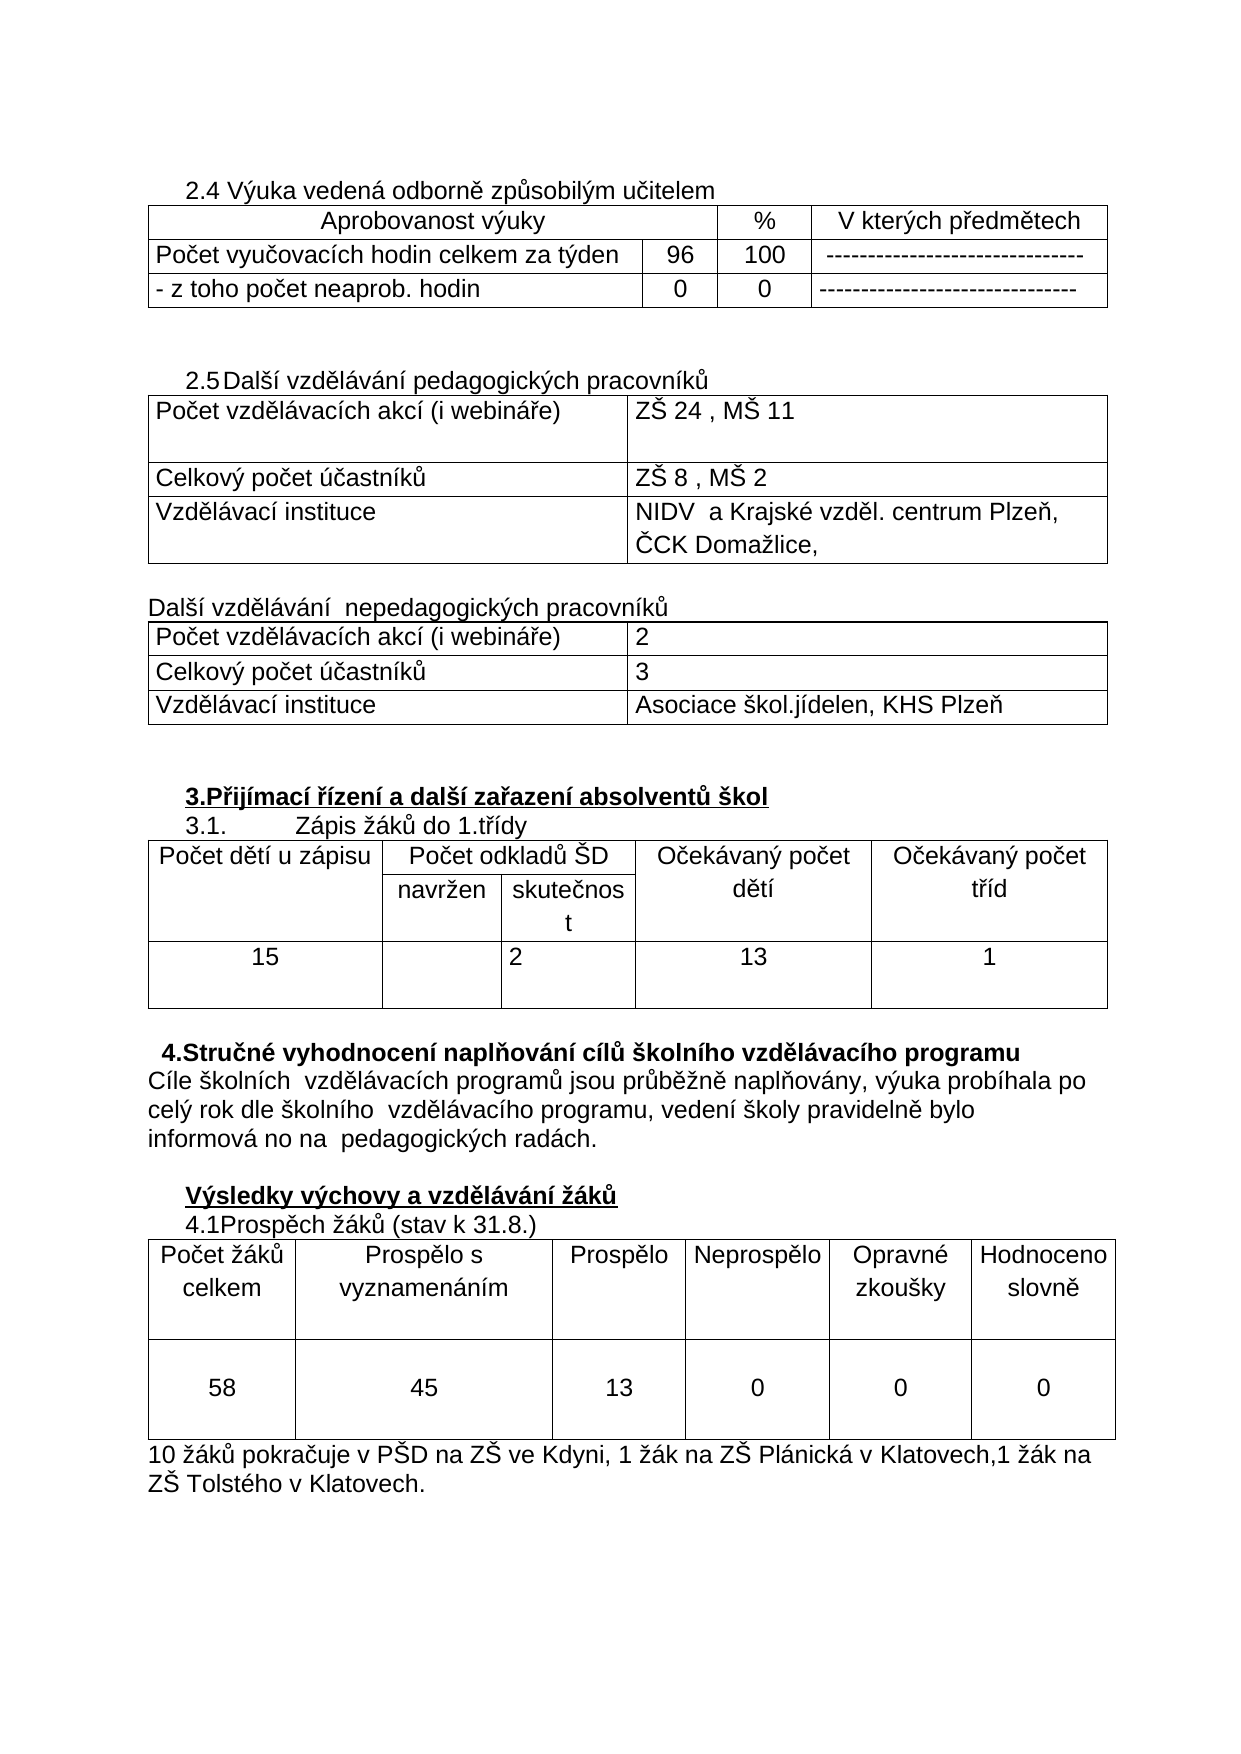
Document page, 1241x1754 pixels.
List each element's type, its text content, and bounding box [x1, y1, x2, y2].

table_cell 13 [636, 942, 871, 1008]
table_cell 0 [686, 1340, 829, 1439]
table_header Hodnoceno slovně [972, 1240, 1115, 1339]
table_cell ------------------------------- [812, 240, 1107, 273]
table_header Počet odkladů ŠD [383, 841, 635, 874]
table_header Prospělo [553, 1240, 685, 1339]
table_header V kterých předmětech [812, 206, 1107, 239]
table_cell Celkový počet účastníků [149, 463, 627, 496]
table_header Počet žáků celkem [149, 1240, 295, 1339]
text Další vzdělávání nepedagogických pracovníků [148, 593, 1093, 621]
table_cell Vzdělávací instituce [149, 691, 627, 723]
table_header Počet vzdělávacích akcí (i webináře) [149, 623, 627, 655]
table_cell - z toho počet neaprob. hodin [149, 274, 642, 307]
table_cell [383, 942, 501, 1008]
table_cell 0 [972, 1340, 1115, 1439]
table_cell Počet vyučovacích hodin celkem za týden [149, 240, 642, 273]
table_header Prospělo s vyznamenáním [296, 1240, 552, 1339]
table_header Neprospělo [686, 1240, 829, 1339]
list 3.Přijímací řízení a další zařazení absolventů škol [185, 782, 1093, 811]
table_header Aprobovanost výuky [149, 206, 717, 239]
table_cell 100 [718, 240, 811, 273]
table_header ZŠ 24 , MŠ 11 [628, 396, 1107, 462]
text 2.4 Výuka vedená odborně způsobilým učitelem [185, 176, 1093, 205]
table_cell 45 [296, 1340, 552, 1439]
table_cell NIDV a Krajské vzděl. centrum Plzeň, ČCK Domažlice, [628, 497, 1107, 563]
table_header Očekávaný počet dětí [636, 841, 871, 941]
text 4.Stručné vyhodnocení naplňování cílů školního vzdělávacího programu [148, 1038, 1093, 1066]
table_header Počet dětí u zápisu [149, 841, 382, 941]
table_cell 2 [502, 942, 635, 1008]
table_cell 0 [643, 274, 717, 307]
table_cell 0 [718, 274, 811, 307]
table_cell skutečnost [502, 875, 635, 941]
table_cell Celkový počet účastníků [149, 656, 627, 689]
table_cell navržen [383, 875, 501, 941]
table_cell 1 [872, 942, 1107, 1008]
list Další vzdělávání pedagogických pracovníků [185, 366, 1093, 394]
table_header Očekávaný počet tříd [872, 841, 1107, 941]
table_cell 3 [628, 656, 1107, 689]
table_cell Vzdělávací instituce [149, 497, 627, 563]
list Zápis žáků do 1.třídy [185, 811, 1093, 839]
text Cíle školních vzdělávacích programů jsou průběžně naplňovány, výuka probíhala po celý rok dle školního vzdělávacího programu, vedení školy pravidelně bylo informová no na pedagogických radách. [148, 1066, 1093, 1153]
table_header Počet vzdělávacích akcí (i webináře) [149, 396, 627, 462]
text 4.1Prospěch žáků (stav k 31.8.) [185, 1210, 1093, 1239]
table_header 2 [628, 623, 1107, 655]
text 10 žáků pokračuje v PŠD na ZŠ ve Kdyni, 1 žák na ZŠ Plánická v Klatovech,1 žák na ZŠ Tolstého v Klatovech. [148, 1440, 1093, 1498]
text Výsledky výchovy a vzdělávání žáků [185, 1181, 1093, 1210]
table_cell 0 [830, 1340, 971, 1439]
table_cell 13 [553, 1340, 685, 1439]
table_header Opravné zkoušky [830, 1240, 971, 1339]
table_cell 15 [149, 942, 382, 1008]
table_cell ------------------------------- [812, 274, 1107, 307]
table_cell Asociace škol.jídelen, KHS Plzeň [628, 691, 1107, 723]
table_cell ZŠ 8 , MŠ 2 [628, 463, 1107, 496]
table_cell 96 [643, 240, 717, 273]
table_cell 58 [149, 1340, 295, 1439]
table_header % [718, 206, 811, 239]
